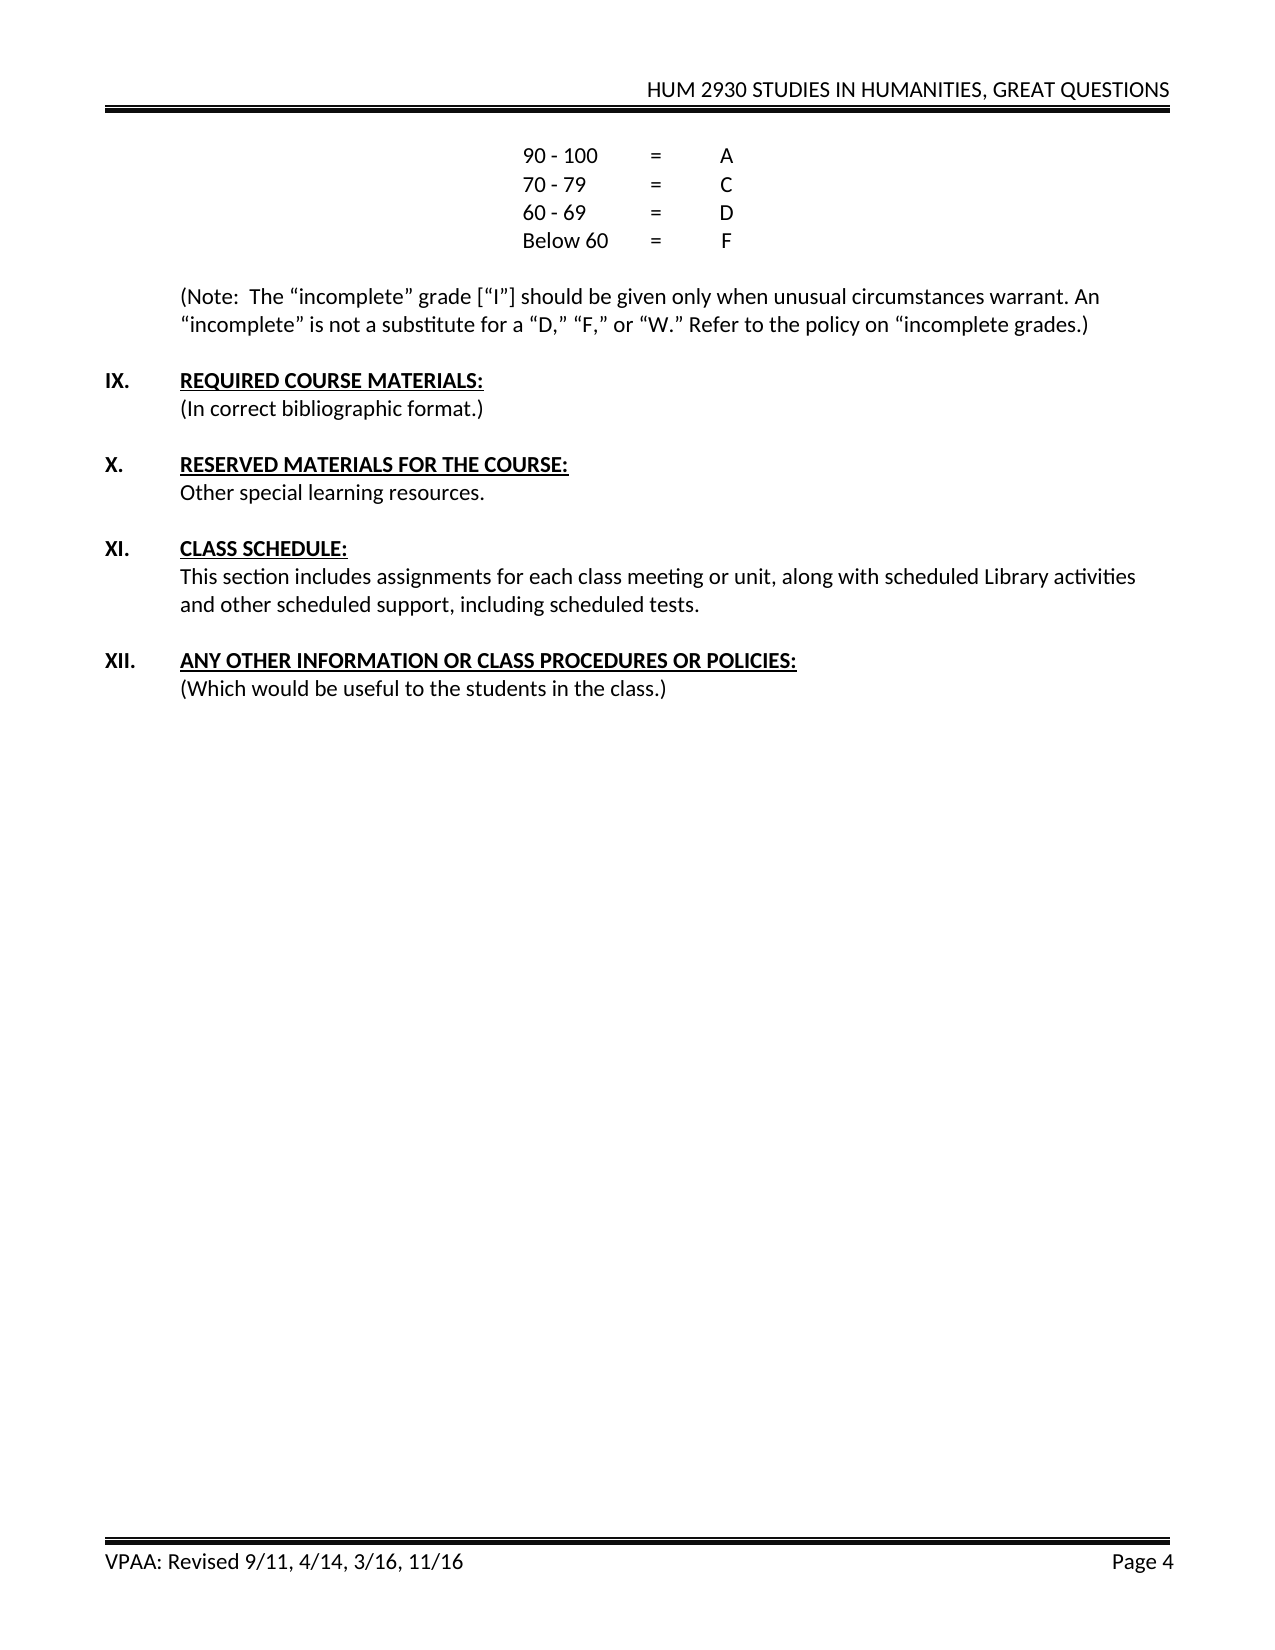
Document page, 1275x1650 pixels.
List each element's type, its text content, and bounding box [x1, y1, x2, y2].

list CLASS SCHEDULE: [105, 534, 1170, 562]
table_cell 70 - 79 [511, 170, 623, 198]
table_header A [689, 142, 764, 170]
table_header = [623, 142, 689, 170]
text (Note: The “incomplete” grade [“I”] should be given only when unusual circumstances warrant. An “incomplete” is not a substitute for a “D,” “F,” or “W.” Refer to the policy on “incomplete grades.) [180, 282, 1170, 338]
table_header 90 - 100 [511, 142, 623, 170]
table_cell D [689, 198, 764, 226]
text This section includes assignments for each class meeting or unit, along with scheduled Library activities and other scheduled support, including scheduled tests. [180, 562, 1170, 618]
list ANY OTHER INFORMATION OR CLASS PROCEDURES OR POLICIES: [105, 646, 1170, 674]
table_cell 60 - 69 [511, 198, 623, 226]
table_cell = [623, 170, 689, 198]
text Other special learning resources. [180, 478, 1170, 506]
list REQUIRED COURSE MATERIALS: [105, 366, 1170, 394]
list RESERVED MATERIALS FOR THE COURSE: [105, 450, 1170, 478]
table_cell Below 60 [511, 226, 623, 254]
text (In correct bibliographic format.) [180, 394, 1170, 422]
text (Which would be useful to the students in the class.) [180, 674, 1170, 702]
table_cell F [689, 226, 764, 254]
table_cell = [623, 226, 689, 254]
table_cell = [623, 198, 689, 226]
table_cell C [689, 170, 764, 198]
